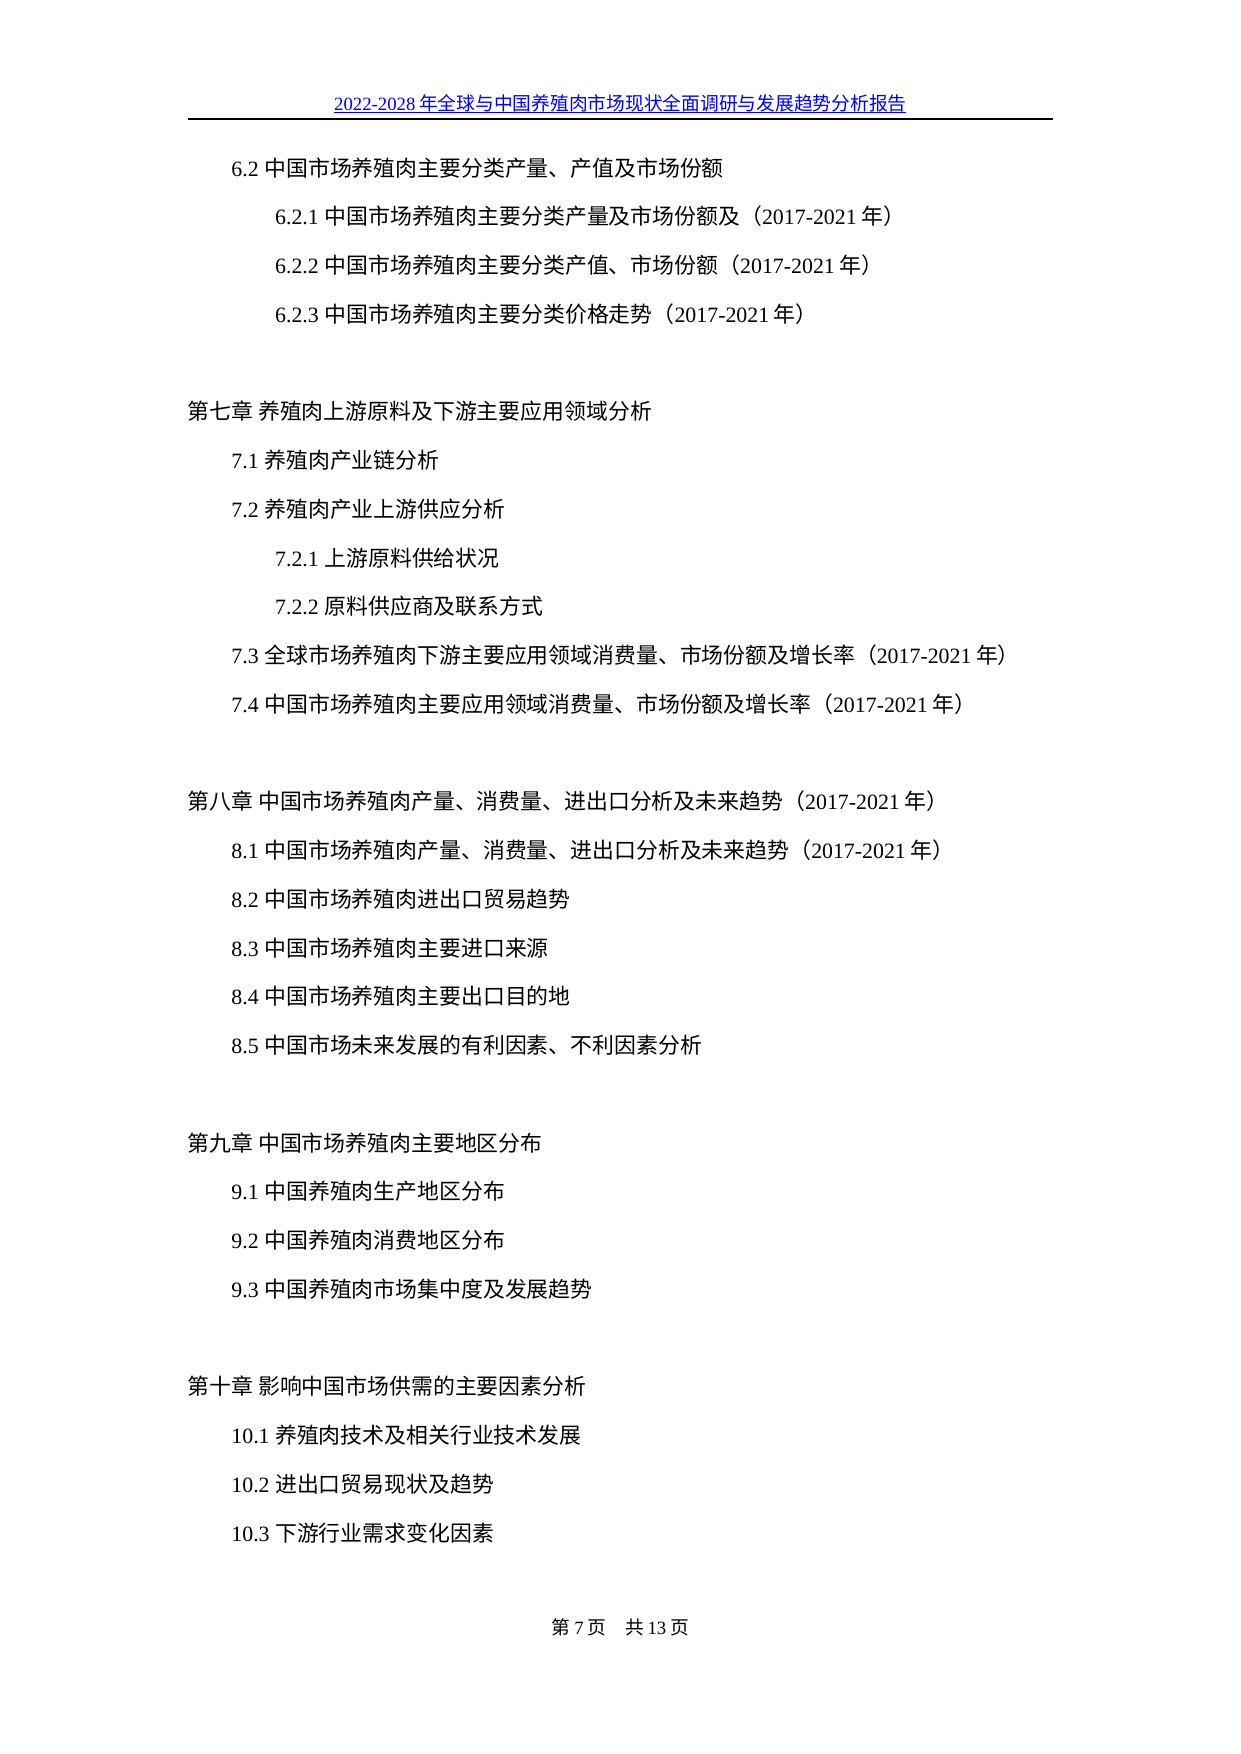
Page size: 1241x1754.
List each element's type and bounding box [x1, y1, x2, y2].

text [187, 150, 1053, 1548]
